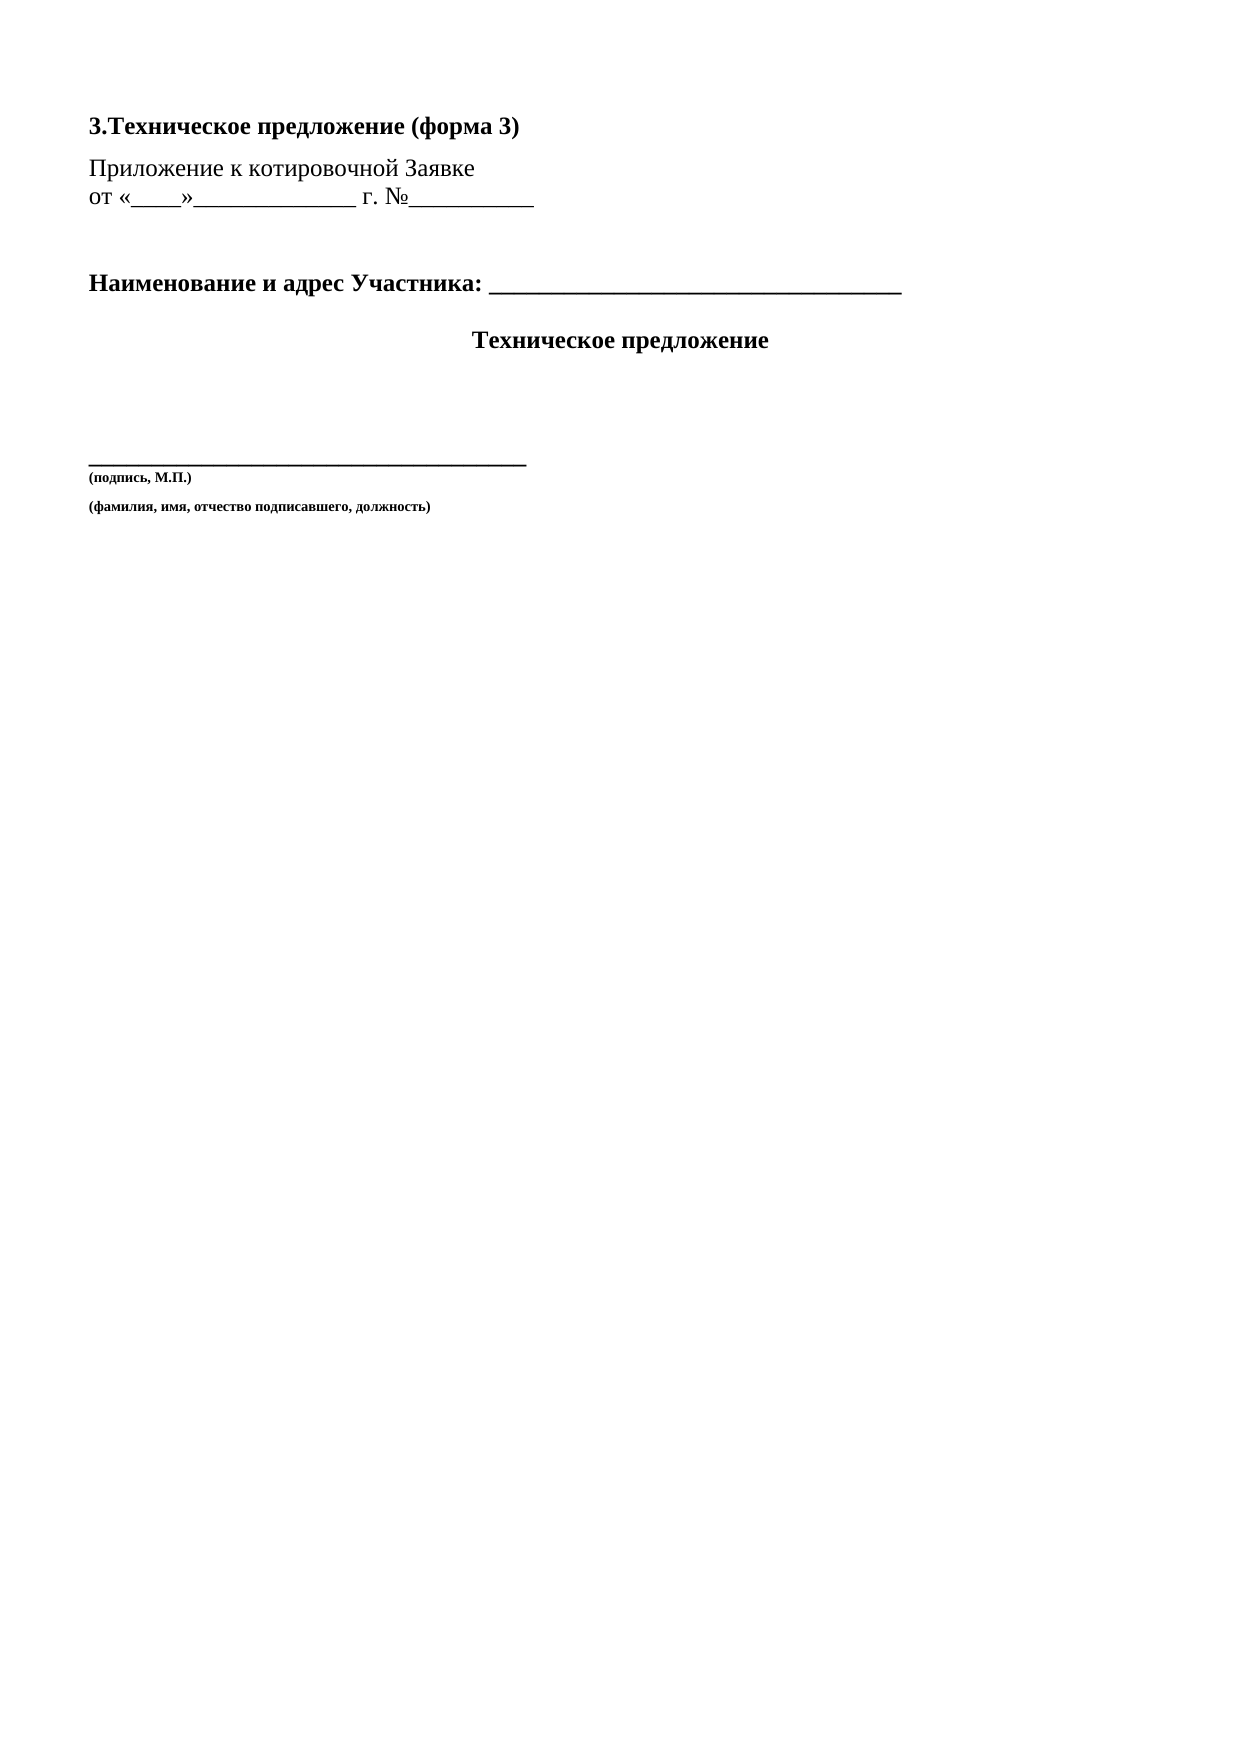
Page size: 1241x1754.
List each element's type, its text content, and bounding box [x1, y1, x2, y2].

text (фамилия, имя, отчество подписавшего, должность) [89, 498, 768, 526]
text 3.Техническое предложение (форма 3) [89, 111, 1152, 140]
text Наименование и адрес Участника: _________________________________ [89, 268, 1152, 296]
text ___________________________________ [89, 440, 1152, 469]
text Приложение к котировочной Заявке от «____»_____________ г. №__________ [89, 153, 1152, 210]
text Техническое предложение [89, 325, 1152, 354]
text (подпись, М.П.) [89, 469, 768, 498]
